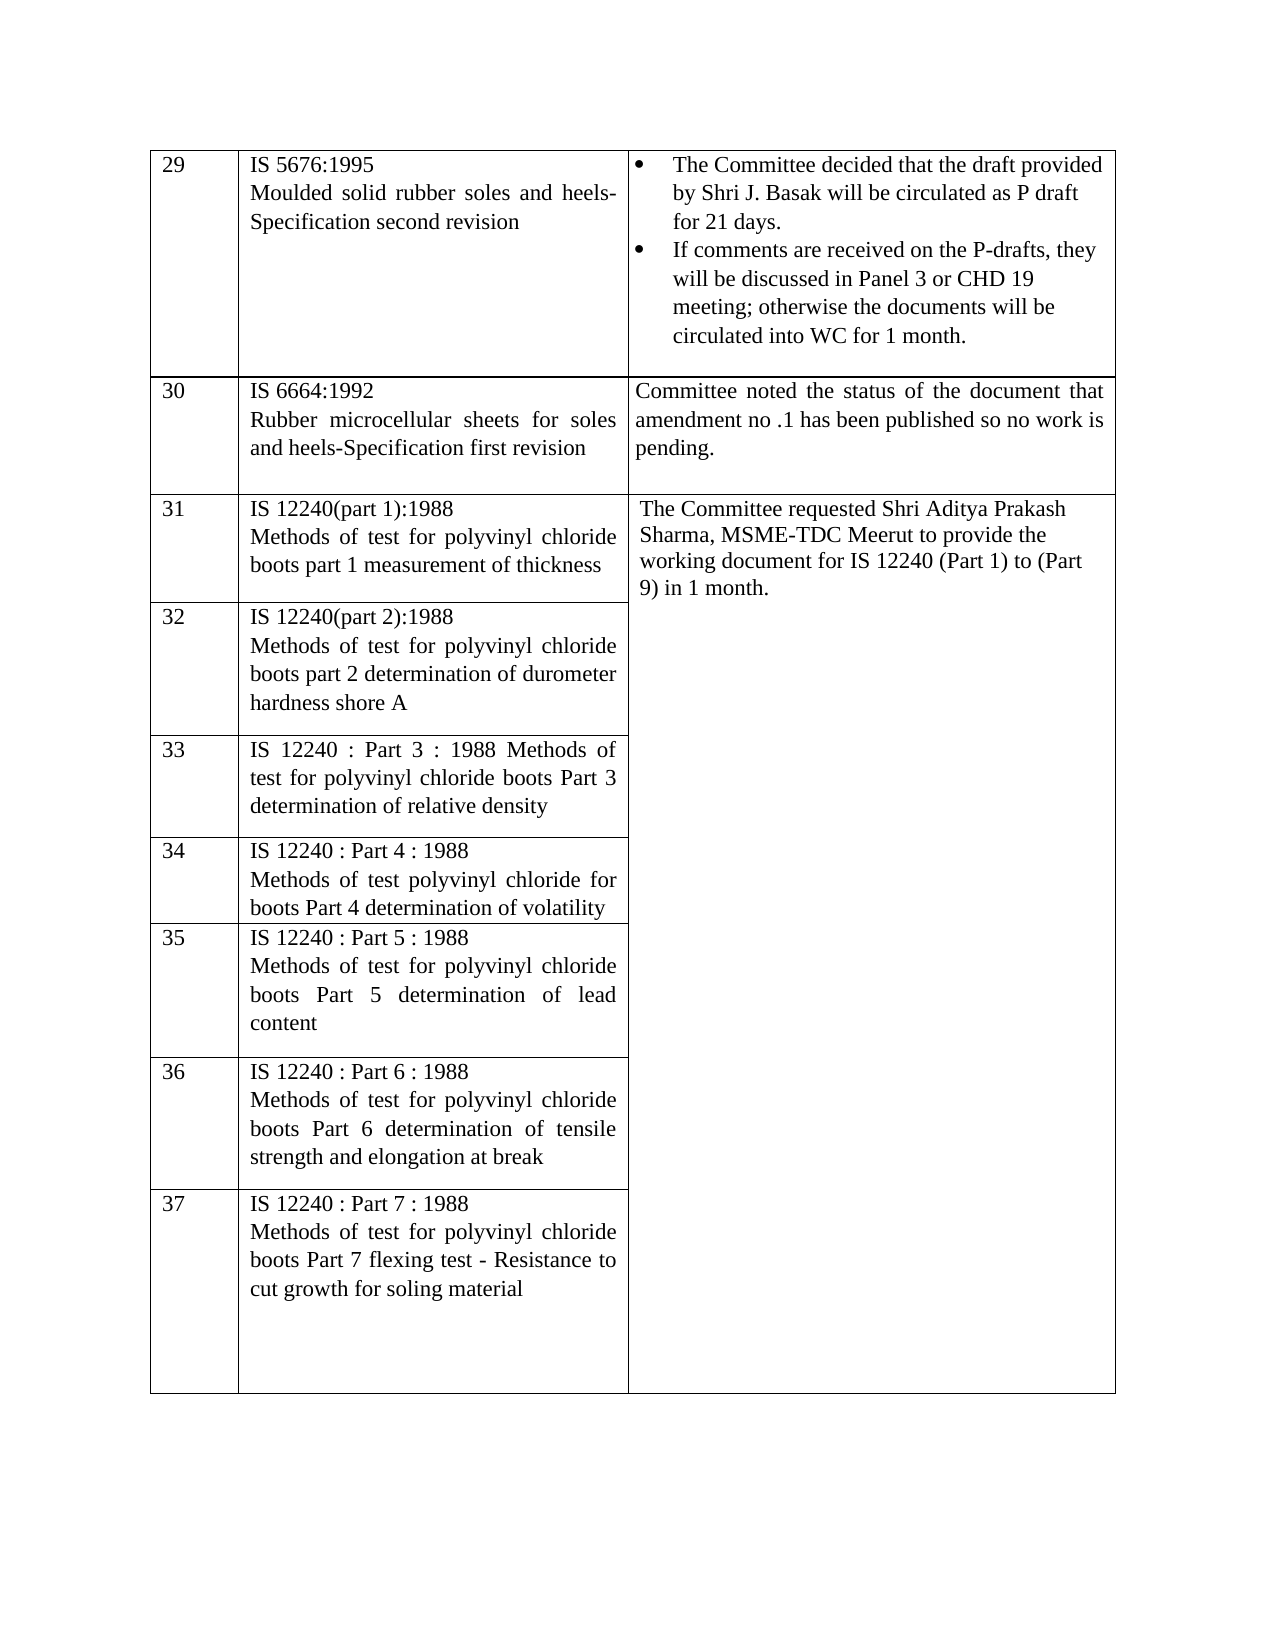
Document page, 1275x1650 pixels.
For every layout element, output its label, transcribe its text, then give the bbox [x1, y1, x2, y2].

table_cell The Committee requested Shri Aditya Prakash Sharma, MSME-TDC Meerut to provide the working document for IS 12240 (Part 1) to (Part 9) in 1 month. [629, 495, 1115, 1393]
table_cell IS 12240(part 2):1988 Methods of test for polyvinyl chloride boots part 2 determination of durometer hardness shore A [239, 603, 628, 735]
table_cell 30 [151, 378, 238, 493]
table_cell IS 12240 : Part 3 : 1988 Methods of test for polyvinyl chloride boots Part 3 determination of relative density [239, 736, 628, 837]
table_cell IS 12240 : Part 6 : 1988 Methods of test for polyvinyl chloride boots Part 6 determination of tensile strength and elongation at break [239, 1058, 628, 1188]
table_cell IS 12240 : Part 5 : 1988 Methods of test for polyvinyl chloride boots Part 5 determination of lead content [239, 924, 628, 1057]
table_cell 29 [151, 151, 238, 376]
table_cell 34 [151, 838, 238, 923]
table_cell IS 6664:1992 Rubber microcellular sheets for soles and heels-Specification first revision [239, 378, 628, 493]
table_cell 35 [151, 924, 238, 1057]
table_cell 37 [151, 1190, 238, 1393]
table_cell IS 12240 : Part 7 : 1988 Methods of test for polyvinyl chloride boots Part 7 flexing test - Resistance to cut growth for soling material [239, 1190, 628, 1393]
table_cell IS 12240(part 1):1988 Methods of test for polyvinyl chloride boots part 1 measurement of thickness [239, 495, 628, 602]
table_cell 31 [151, 495, 238, 602]
table_cell The Committee decided that the draft provided by Shri J. Basak will be circulated as P draft for 21 days. If comments are received on the P-drafts, they will be discussed in Panel 3 or CHD 19 meeting; otherwise the documents will be circulated into WC for 1 month. [629, 151, 1115, 376]
table_cell IS 5676:1995 Moulded solid rubber soles and heels-Specification second revision [239, 151, 628, 376]
table_cell 36 [151, 1058, 238, 1188]
table_cell IS 12240 : Part 4 : 1988 Methods of test polyvinyl chloride for boots Part 4 determination of volatility [239, 838, 628, 923]
table_cell 33 [151, 736, 238, 837]
table_cell 32 [151, 603, 238, 735]
table_cell Committee noted the status of the document that amendment no .1 has been published so no work is pending. [629, 378, 1115, 493]
